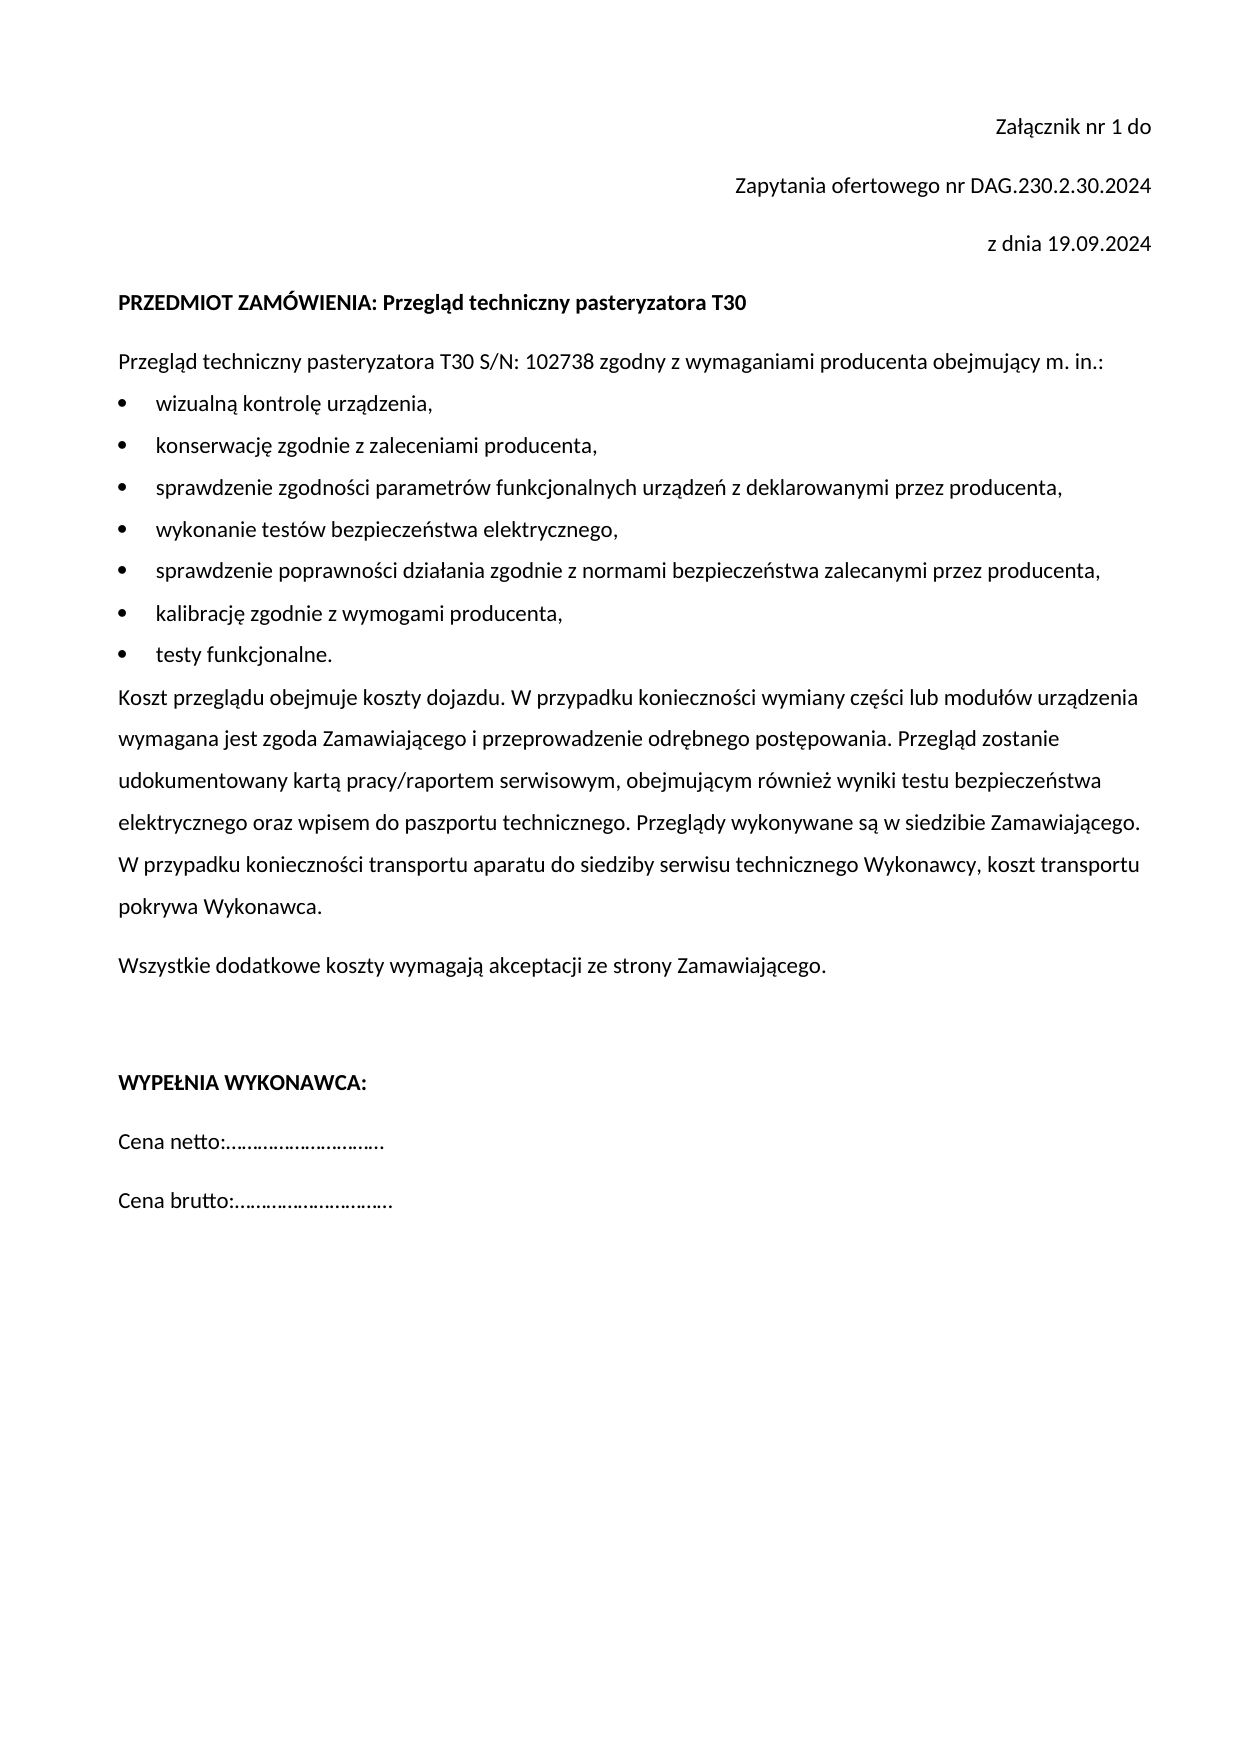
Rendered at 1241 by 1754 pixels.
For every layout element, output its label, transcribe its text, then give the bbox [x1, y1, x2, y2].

text Załącznik nr 1 do [118, 112, 1152, 140]
list kalibrację zgodnie z wymogami producenta, [118, 599, 1152, 627]
list sprawdzenie poprawności działania zgodnie z normami bezpieczeństwa zalecanymi przez producenta, [118, 557, 1152, 585]
text PRZEDMIOT ZAMÓWIENIA: Przegląd techniczny pasteryzatora T30 [118, 288, 1152, 316]
text Cena netto:………………………… [118, 1127, 1152, 1155]
text WYPEŁNIA WYKONAWCA: [118, 1068, 1152, 1096]
text Przegląd techniczny pasteryzatora T30 S/N: 102738 zgodny z wymaganiami producenta obejmujący m. in.: [118, 347, 1152, 375]
list sprawdzenie zgodności parametrów funkcjonalnych urządzeń z deklarowanymi przez producenta, [118, 473, 1152, 501]
text Wszystkie dodatkowe koszty wymagają akceptacji ze strony Zamawiającego. [118, 951, 1152, 979]
text Zapytania ofertowego nr DAG.230.2.30.2024 [118, 171, 1152, 199]
text Cena brutto:………………………… [118, 1186, 1152, 1214]
text z dnia 19.09.2024 [118, 229, 1152, 257]
text Koszt przeglądu obejmuje koszty dojazdu. W przypadku konieczności wymiany części lub modułów urządzenia wymagana jest zgoda Zamawiającego i przeprowadzenie odrębnego postępowania. Przegląd zostanie udokumentowany kartą pracy/raportem serwisowym, obejmującym również wyniki testu bezpieczeństwa elektrycznego oraz wpisem do paszportu technicznego. Przeglądy wykonywane są w siedzibie Zamawiającego. W przypadku konieczności transportu aparatu do siedziby serwisu technicznego Wykonawcy, koszt transportu pokrywa Wykonawca. [118, 683, 1152, 921]
list wykonanie testów bezpieczeństwa elektrycznego, [118, 515, 1152, 543]
list konserwację zgodnie z zaleceniami producenta, [118, 431, 1152, 459]
list testy funkcjonalne. [118, 641, 1152, 669]
list wizualną kontrolę urządzenia, [118, 389, 1152, 417]
